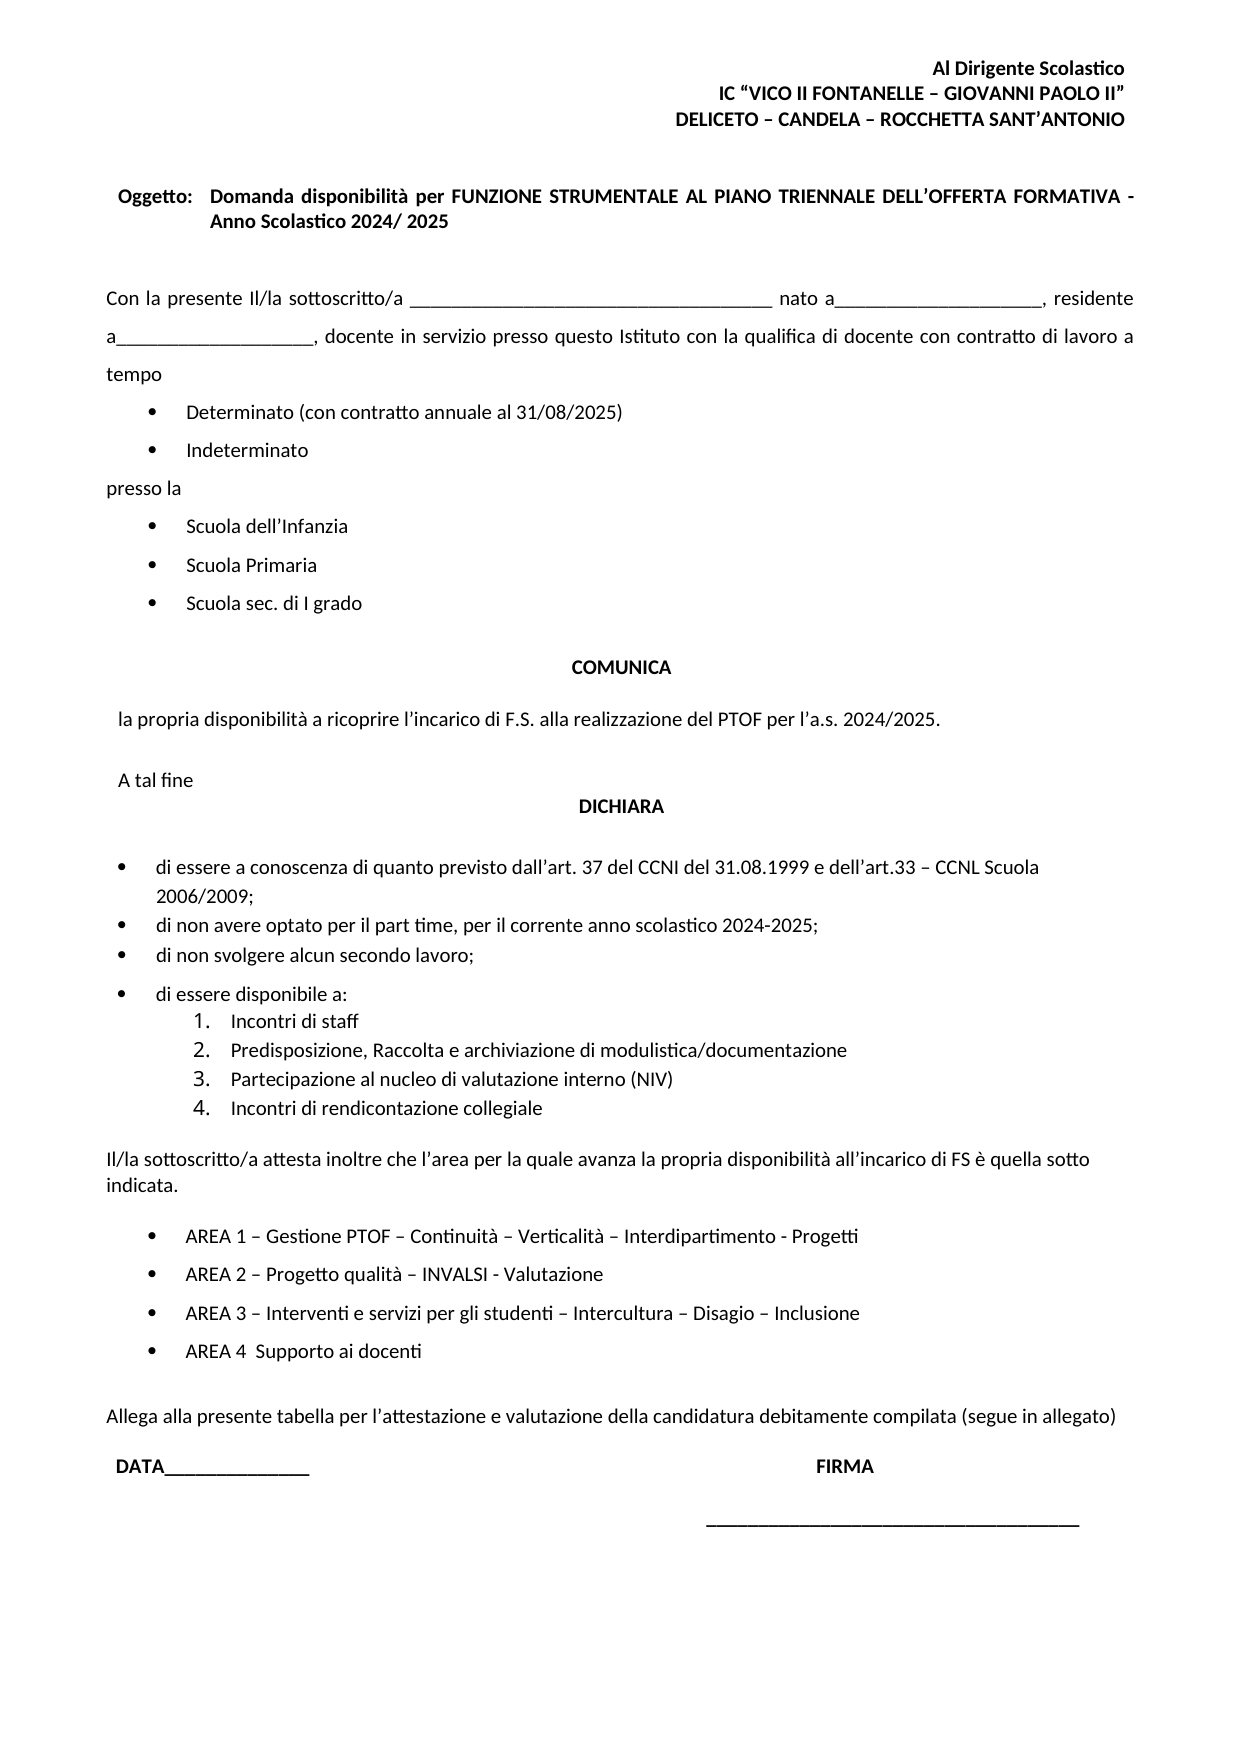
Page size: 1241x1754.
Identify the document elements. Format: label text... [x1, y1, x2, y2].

list di non avere optato per il part time, per il corrente anno scolastico 2024-2025; [118, 913, 1136, 938]
list Determinato (con contratto annuale al 31/08/2025) [148, 399, 1136, 425]
text A tal fine [118, 767, 1136, 792]
text Con la presente Il/la sottoscritto/a ___________________________________ nato a____________________, residente a___________________, docente in servizio presso questo Istituto con la qualifica di docente con contratto di lavoro a tempo [106, 285, 1136, 387]
list Incontri di staff [193, 1007, 1136, 1035]
text presso la [106, 476, 1136, 501]
text DATA______________ FIRMA [106, 1454, 1136, 1479]
list Partecipazione al nucleo di valutazione interno (NIV) [193, 1064, 1136, 1092]
text Allega alla presente tabella per l’attestazione e valutazione della candidatura debitamente compilata (segue in allegato) [106, 1403, 1136, 1428]
text Oggetto: Domanda disponibilità per FUNZIONE STRUMENTALE AL PIANO TRIENNALE DELL’OFFERTA FORMATIVA - Anno Scolastico 2024/ 2025 [118, 183, 1136, 234]
list AREA 2 – Progetto qualità – INVALSI - Valutazione [148, 1262, 1136, 1287]
list Incontri di rendicontazione collegiale [193, 1093, 1136, 1121]
list Indeterminato [148, 437, 1136, 463]
list di essere a conoscenza di quanto previsto dall’art. 37 del CCNI del 31.08.1999 e dell’art.33 – CCNL Scuola 2006/2009; [118, 854, 1080, 909]
list AREA 1 – Gestione PTOF – Continuità – Verticalità – Interdipartimento - Progetti [148, 1223, 1136, 1249]
list Scuola dell’Infanzia [148, 514, 1136, 539]
list Scuola Primaria [148, 552, 1136, 577]
list Predisposizione, Raccolta e archiviazione di modulistica/documentazione [193, 1035, 1136, 1064]
subtitle DELICETO – CANDELA – ROCCHETTA SANT’ANTONIO [106, 106, 1125, 132]
text Il/la sottoscritto/a attesta inoltre che l’area per la quale avanza la propria disponibilità all’incarico di FS è quella sotto indicata. [106, 1147, 1136, 1197]
list AREA 3 – Interventi e servizi per gli studenti – Intercultura – Disagio – Inclusione [148, 1300, 1136, 1325]
list AREA 4 Supporto ai docenti [148, 1338, 1136, 1364]
text la propria disponibilità a ricoprire l’incarico di F.S. alla realizzazione del PTOF per l’a.s. 2024/2025. [118, 706, 1136, 731]
list di non svolgere alcun secondo lavoro; [118, 942, 1136, 967]
subtitle COMUNICA [565, 654, 678, 679]
subtitle Al Dirigente Scolastico [106, 55, 1125, 80]
list Scuola sec. di I grado [148, 590, 1136, 615]
text ____________________________________ [706, 1504, 1136, 1530]
text IC “VICO II FONTANELLE – GIOVANNI PAOLO II” [106, 81, 1125, 106]
subtitle DICHIARA [565, 793, 678, 818]
list di essere disponibile a: [118, 981, 1080, 1007]
